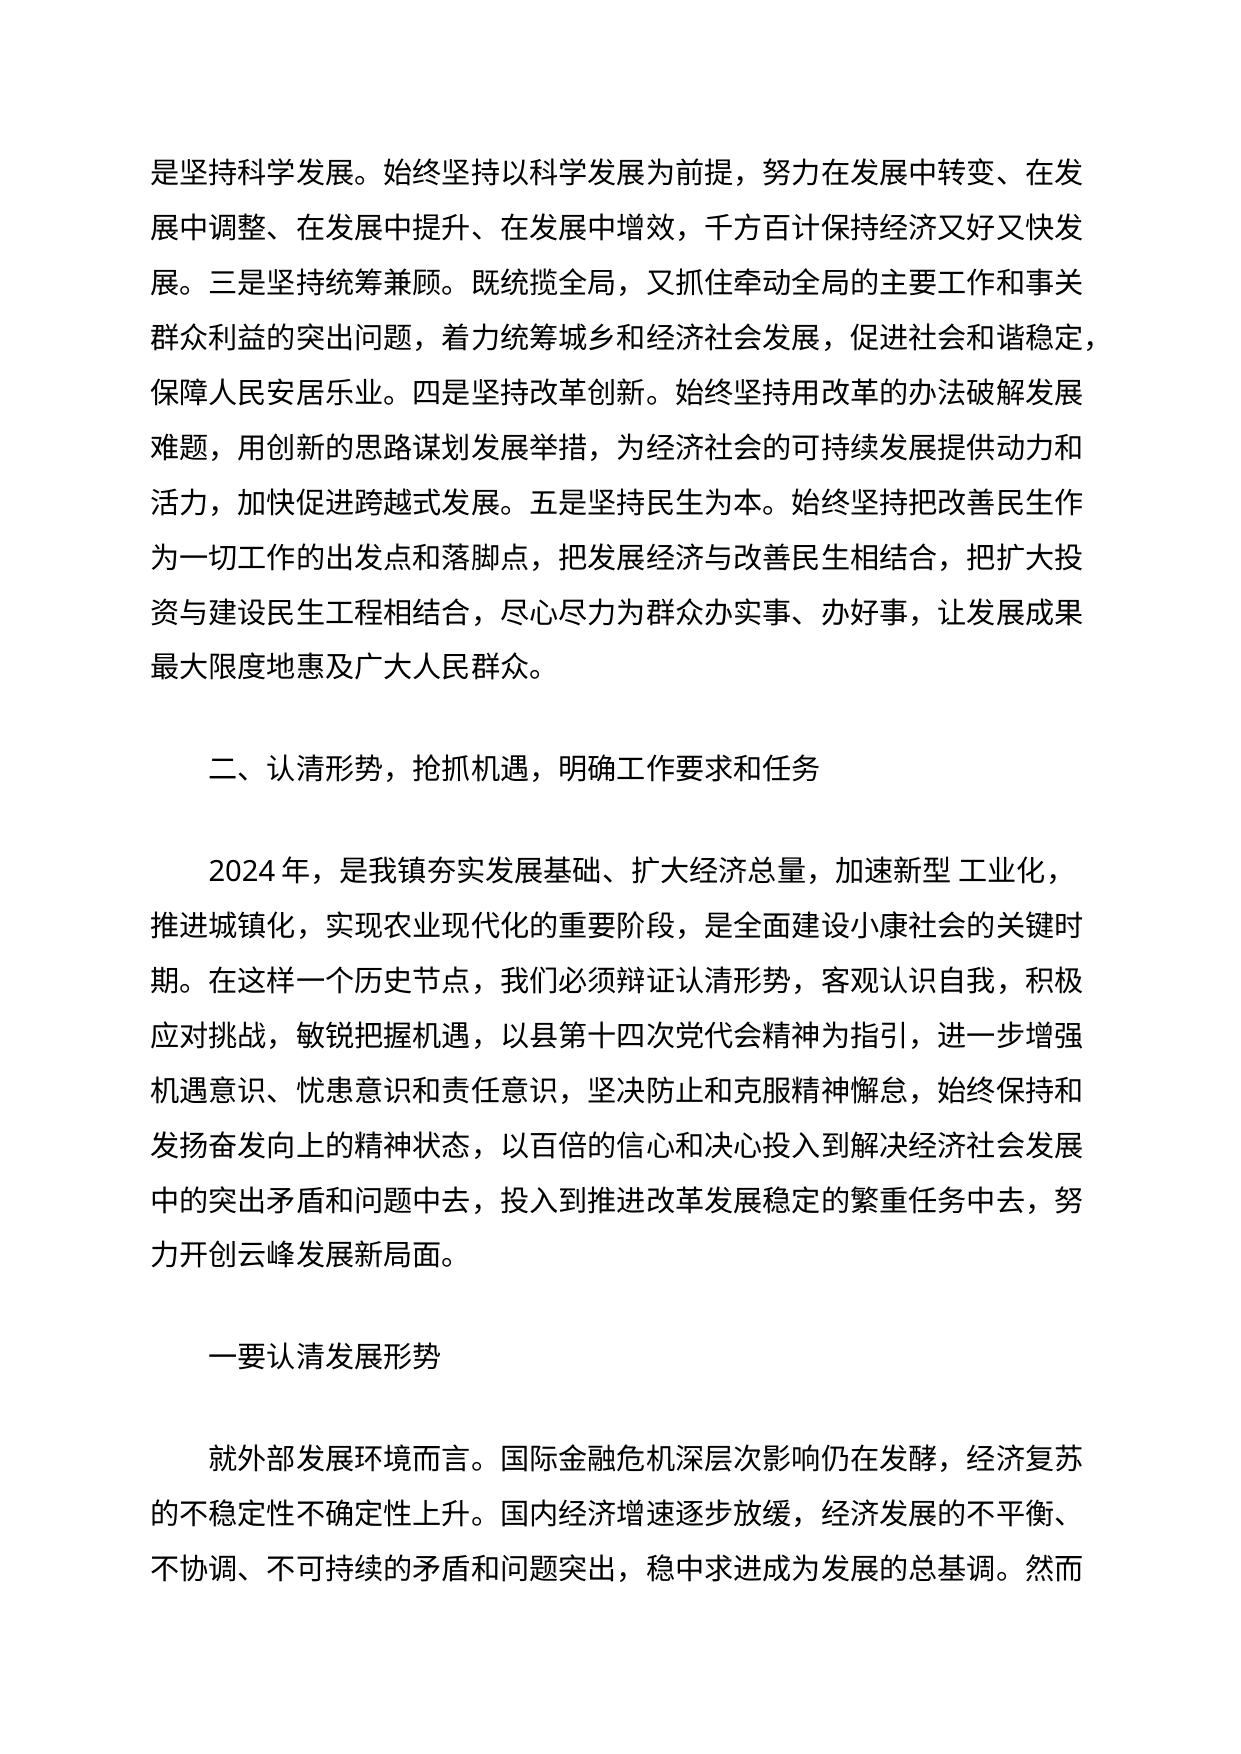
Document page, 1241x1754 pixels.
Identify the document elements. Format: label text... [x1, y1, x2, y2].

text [150, 1436, 1090, 1588]
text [150, 150, 1090, 686]
text 2024年，是我镇夯实发展基础、扩大经济总量，加速新型 工业化，推进城镇化，实现农业现代化的重要阶段，是全面建设小康社会的关键时期。在这样一个历史节点，我们必须辩证认清形势，客观认识自我，积极应对挑战，敏锐把握机遇，以县第十四次党代会精神为指引，进一步增强机遇意识、忧患意识和责任意识，坚决防止和克服精神懈怠，始终保持和发扬奋发向上的精神状态，以百倍的信心和决心投入到解决经济社会发展中的突出矛盾和问题中去，投入到推进改革发展稳定的繁重任务中去，努力开创云峰发展新局面。 [150, 848, 1090, 1274]
text 一要认清发展形势 [150, 1334, 1090, 1376]
text 二、认清形势，抢抓机遇，明确工作要求和任务 [150, 746, 1090, 788]
